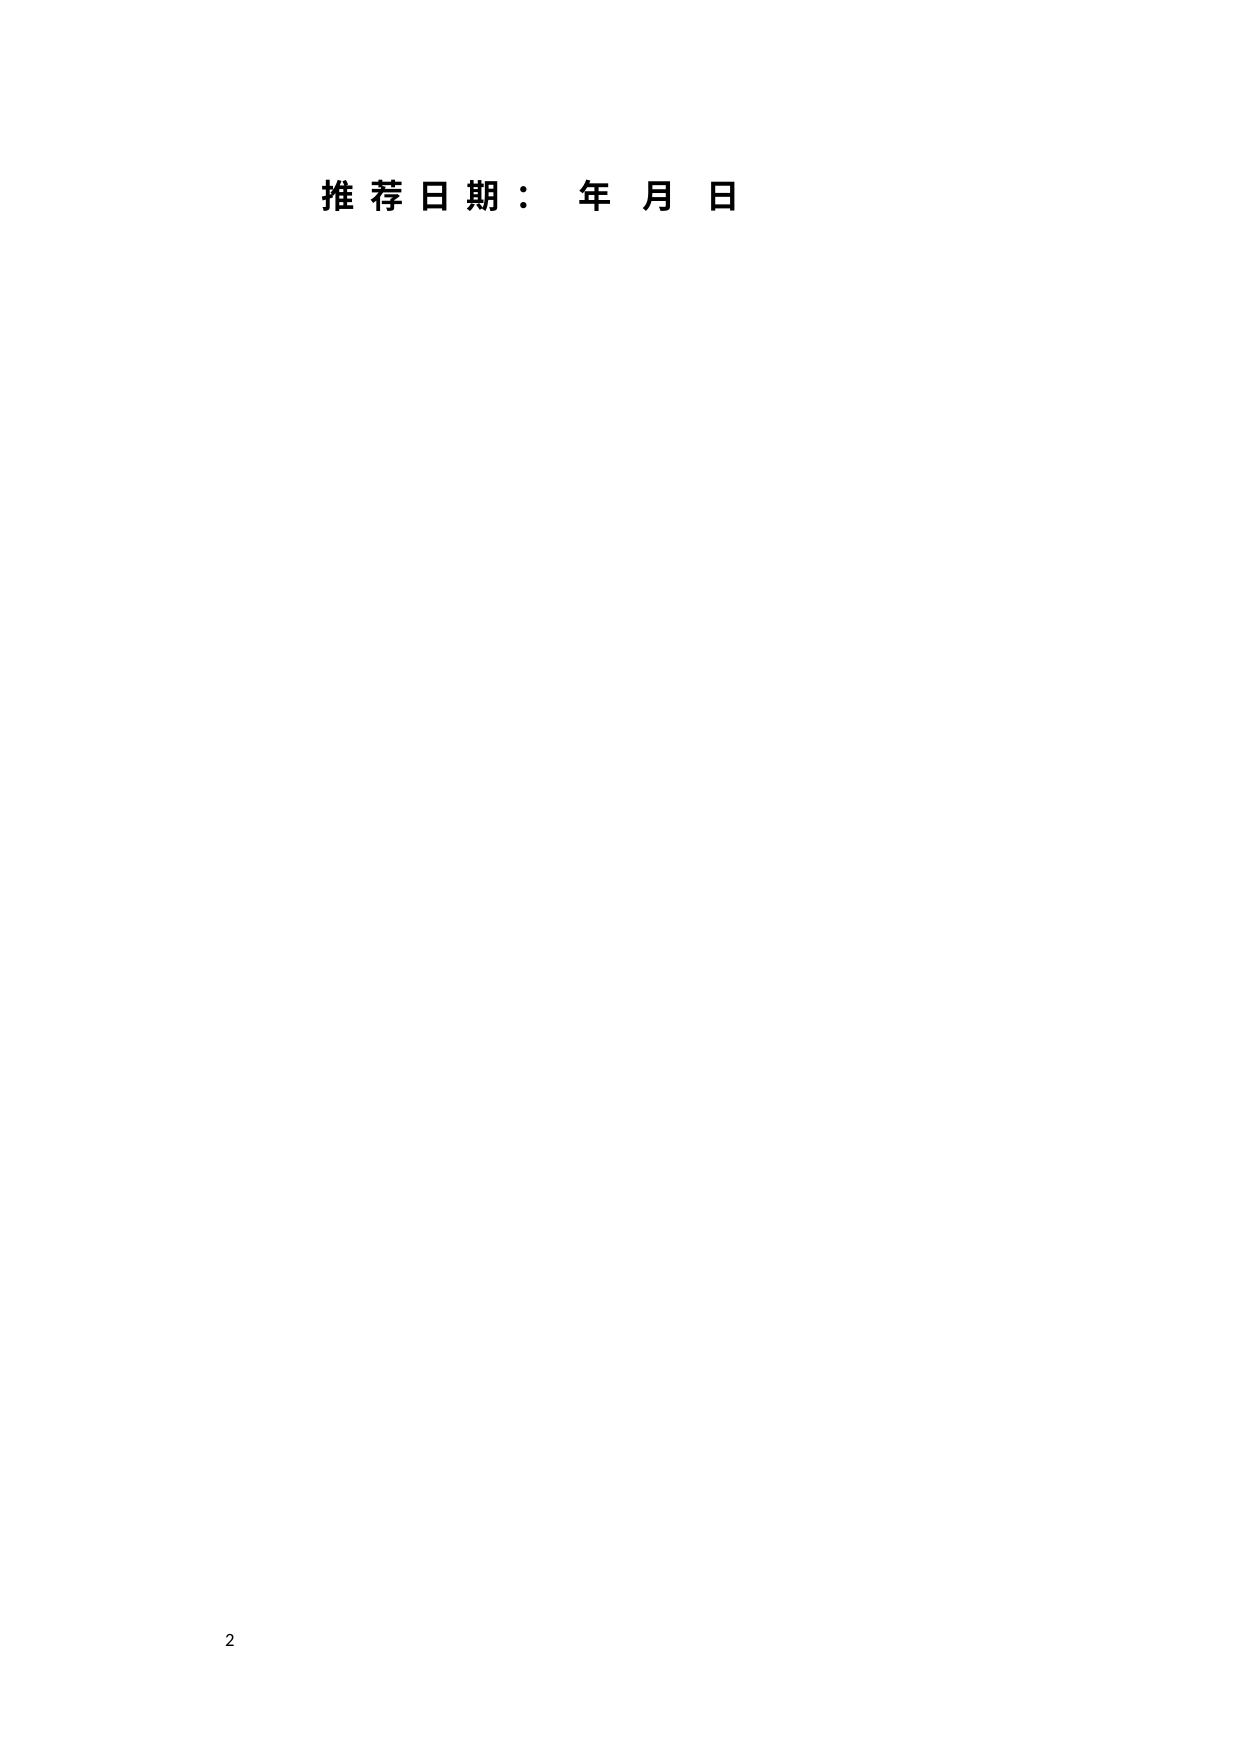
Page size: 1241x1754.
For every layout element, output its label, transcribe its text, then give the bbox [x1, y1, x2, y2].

text 推 荐 日 期 ： 年 月 日 [187, 162, 1053, 227]
